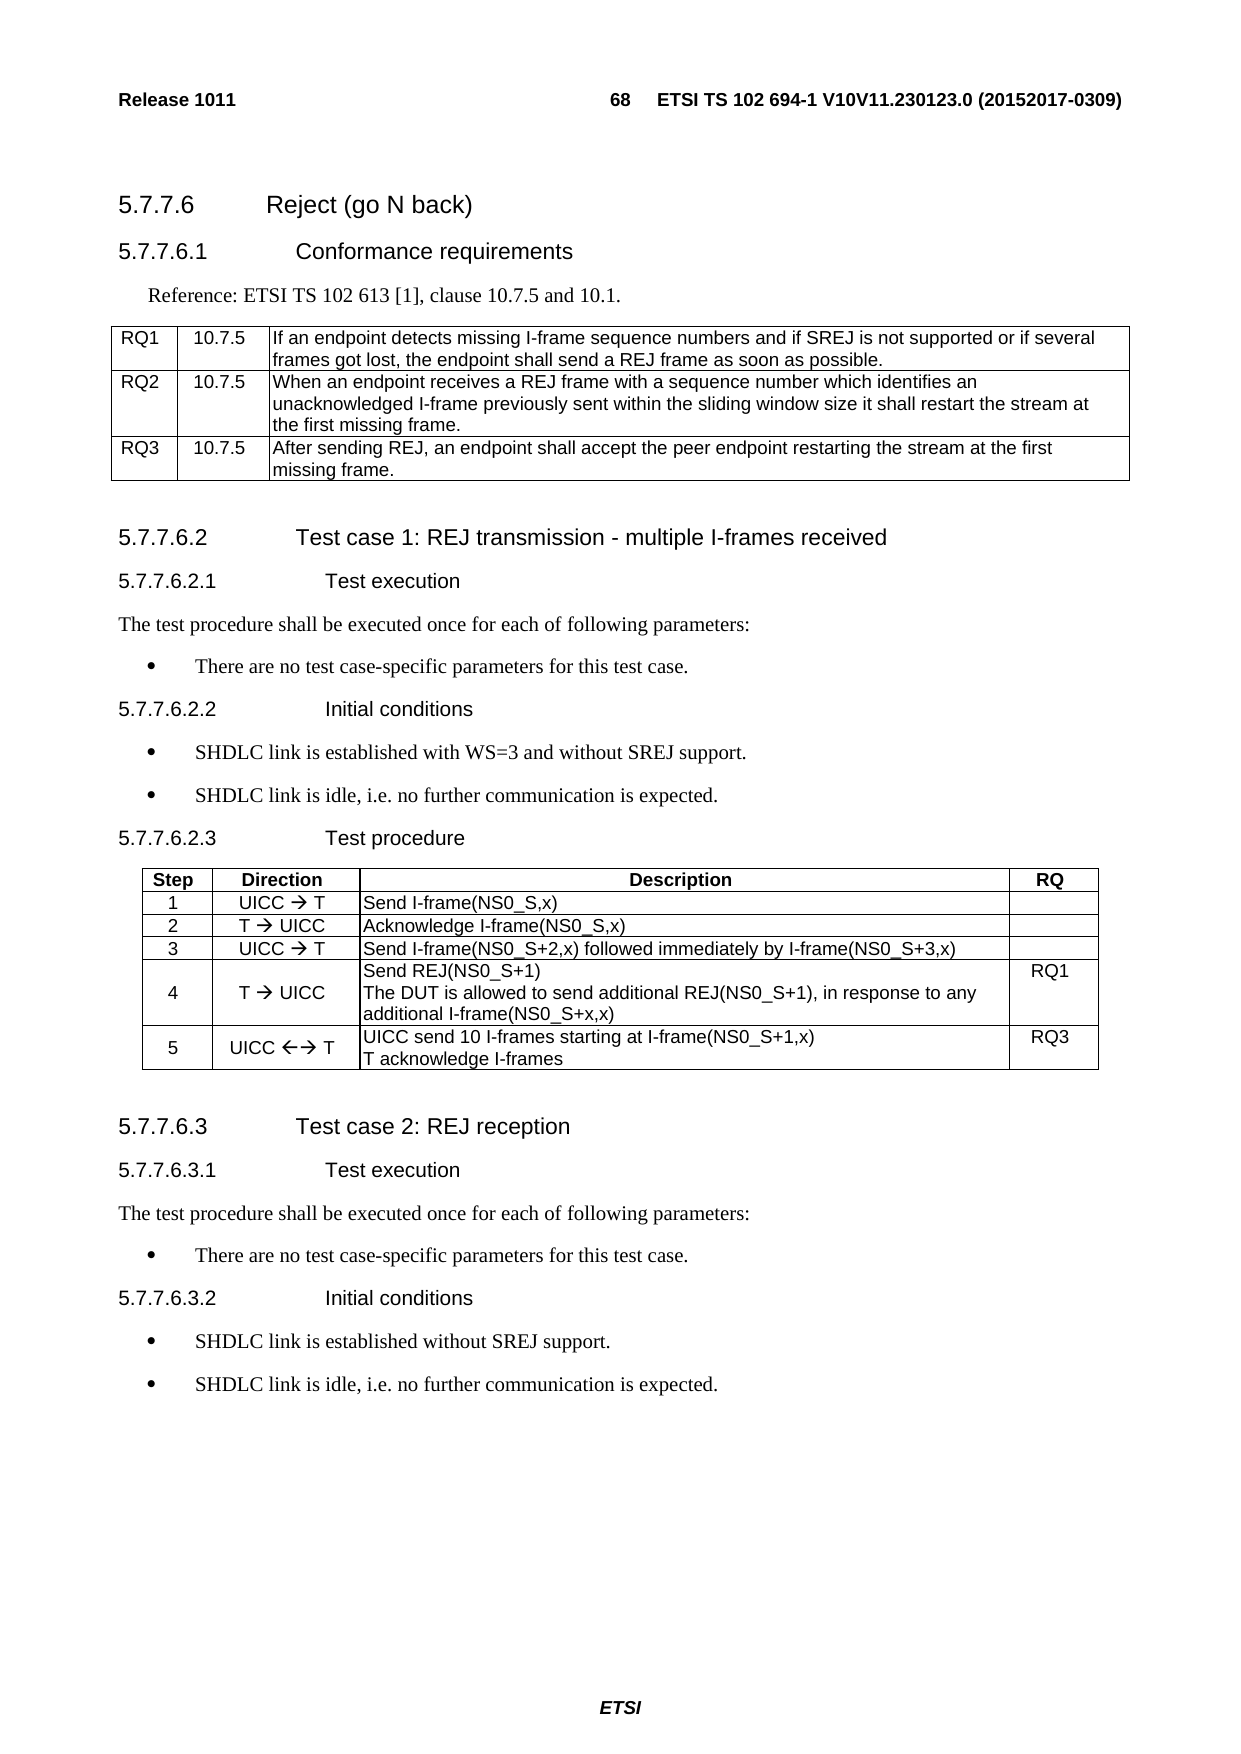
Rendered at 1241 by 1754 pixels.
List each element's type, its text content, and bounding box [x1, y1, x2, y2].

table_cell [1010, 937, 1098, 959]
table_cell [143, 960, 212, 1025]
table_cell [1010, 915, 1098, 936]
subtitle 5.7.7.6.1 Conformance requirements [118, 238, 1122, 264]
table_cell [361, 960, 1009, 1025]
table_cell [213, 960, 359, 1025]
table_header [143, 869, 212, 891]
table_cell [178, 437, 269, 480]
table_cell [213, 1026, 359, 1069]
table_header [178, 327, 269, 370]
text 5.7.7.6.3.1 Test execution [118, 1158, 1122, 1182]
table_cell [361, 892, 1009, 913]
text There are no test case-specific parameters for this test case. [148, 1243, 1122, 1267]
subtitle 5.7.7.6.3 Test case 2: REJ reception [118, 1113, 1122, 1139]
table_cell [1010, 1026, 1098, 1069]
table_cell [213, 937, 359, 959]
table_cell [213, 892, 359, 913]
text 5.7.7.6.2.3 Test procedure [118, 826, 1122, 849]
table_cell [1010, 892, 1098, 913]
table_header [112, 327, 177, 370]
text The test procedure shall be executed once for each of following parameters: [118, 612, 1122, 636]
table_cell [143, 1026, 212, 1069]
text 5.7.7.6.2.1 Test execution [118, 569, 1122, 593]
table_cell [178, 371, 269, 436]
text 5.7.7.6.3.2 Initial conditions [118, 1286, 1122, 1310]
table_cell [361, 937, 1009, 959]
text SHDLC link is established without SREJ support. [148, 1329, 1122, 1353]
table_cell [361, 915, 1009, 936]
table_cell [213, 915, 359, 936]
text SHDLC link is idle, i.e. no further communication is expected. [148, 783, 1122, 807]
text SHDLC link is established with WS=3 and without SREJ support. [148, 740, 1122, 764]
text SHDLC link is idle, i.e. no further communication is expected. [148, 1372, 1122, 1396]
text There are no test case-specific parameters for this test case. [148, 654, 1122, 678]
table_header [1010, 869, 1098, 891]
subtitle 5.7.7.6 Reject (go N back) [118, 190, 1122, 219]
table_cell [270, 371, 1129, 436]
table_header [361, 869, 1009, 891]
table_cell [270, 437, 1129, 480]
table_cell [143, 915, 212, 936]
subtitle 5.7.7.6.2 Test case 1: REJ transmission - multiple I-frames received [118, 524, 1122, 550]
text The test procedure shall be executed once for each of following parameters: [118, 1201, 1122, 1224]
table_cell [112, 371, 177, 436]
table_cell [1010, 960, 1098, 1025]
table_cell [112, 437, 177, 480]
text 5.7.7.6.2.2 Initial conditions [118, 697, 1122, 721]
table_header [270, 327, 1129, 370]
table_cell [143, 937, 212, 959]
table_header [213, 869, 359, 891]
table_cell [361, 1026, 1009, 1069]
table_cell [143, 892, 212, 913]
